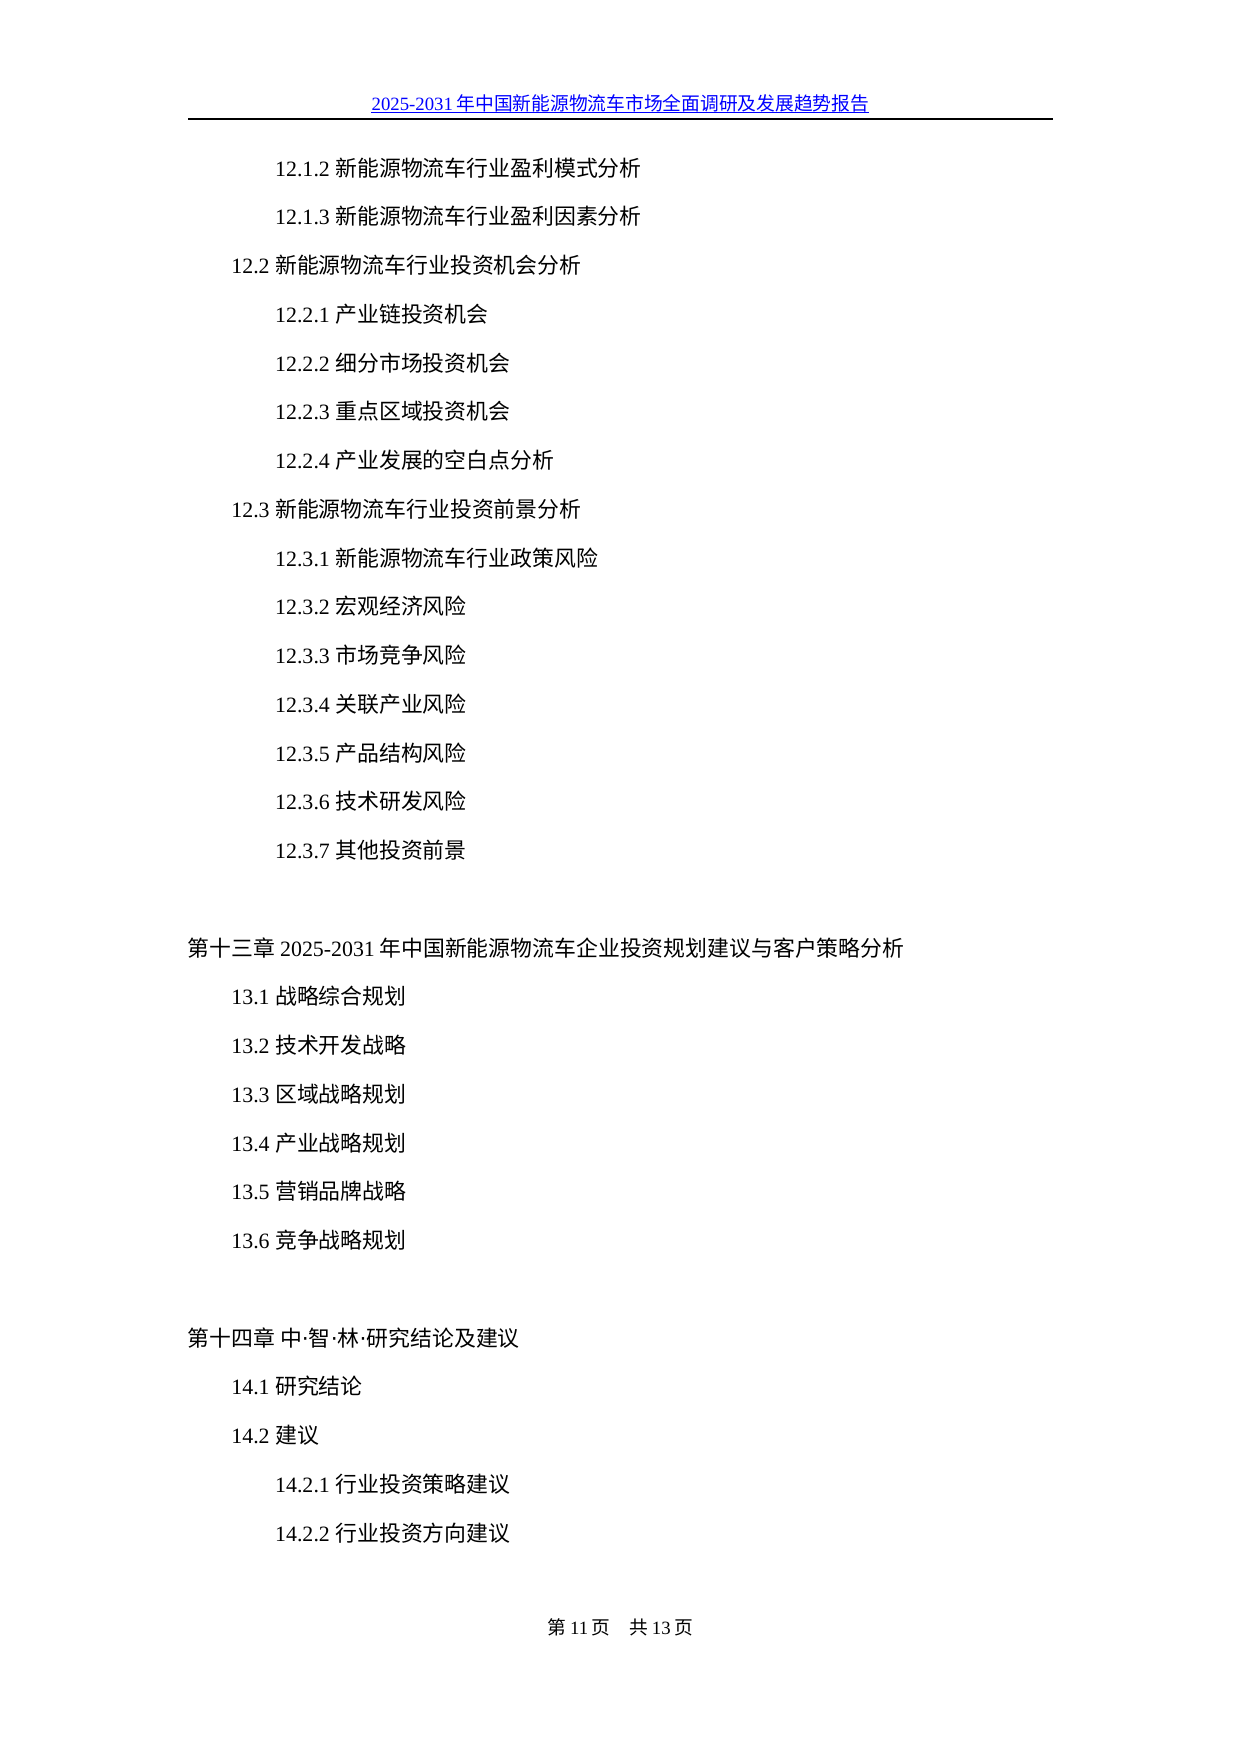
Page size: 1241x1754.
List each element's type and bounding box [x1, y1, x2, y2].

text [187, 150, 1053, 1548]
